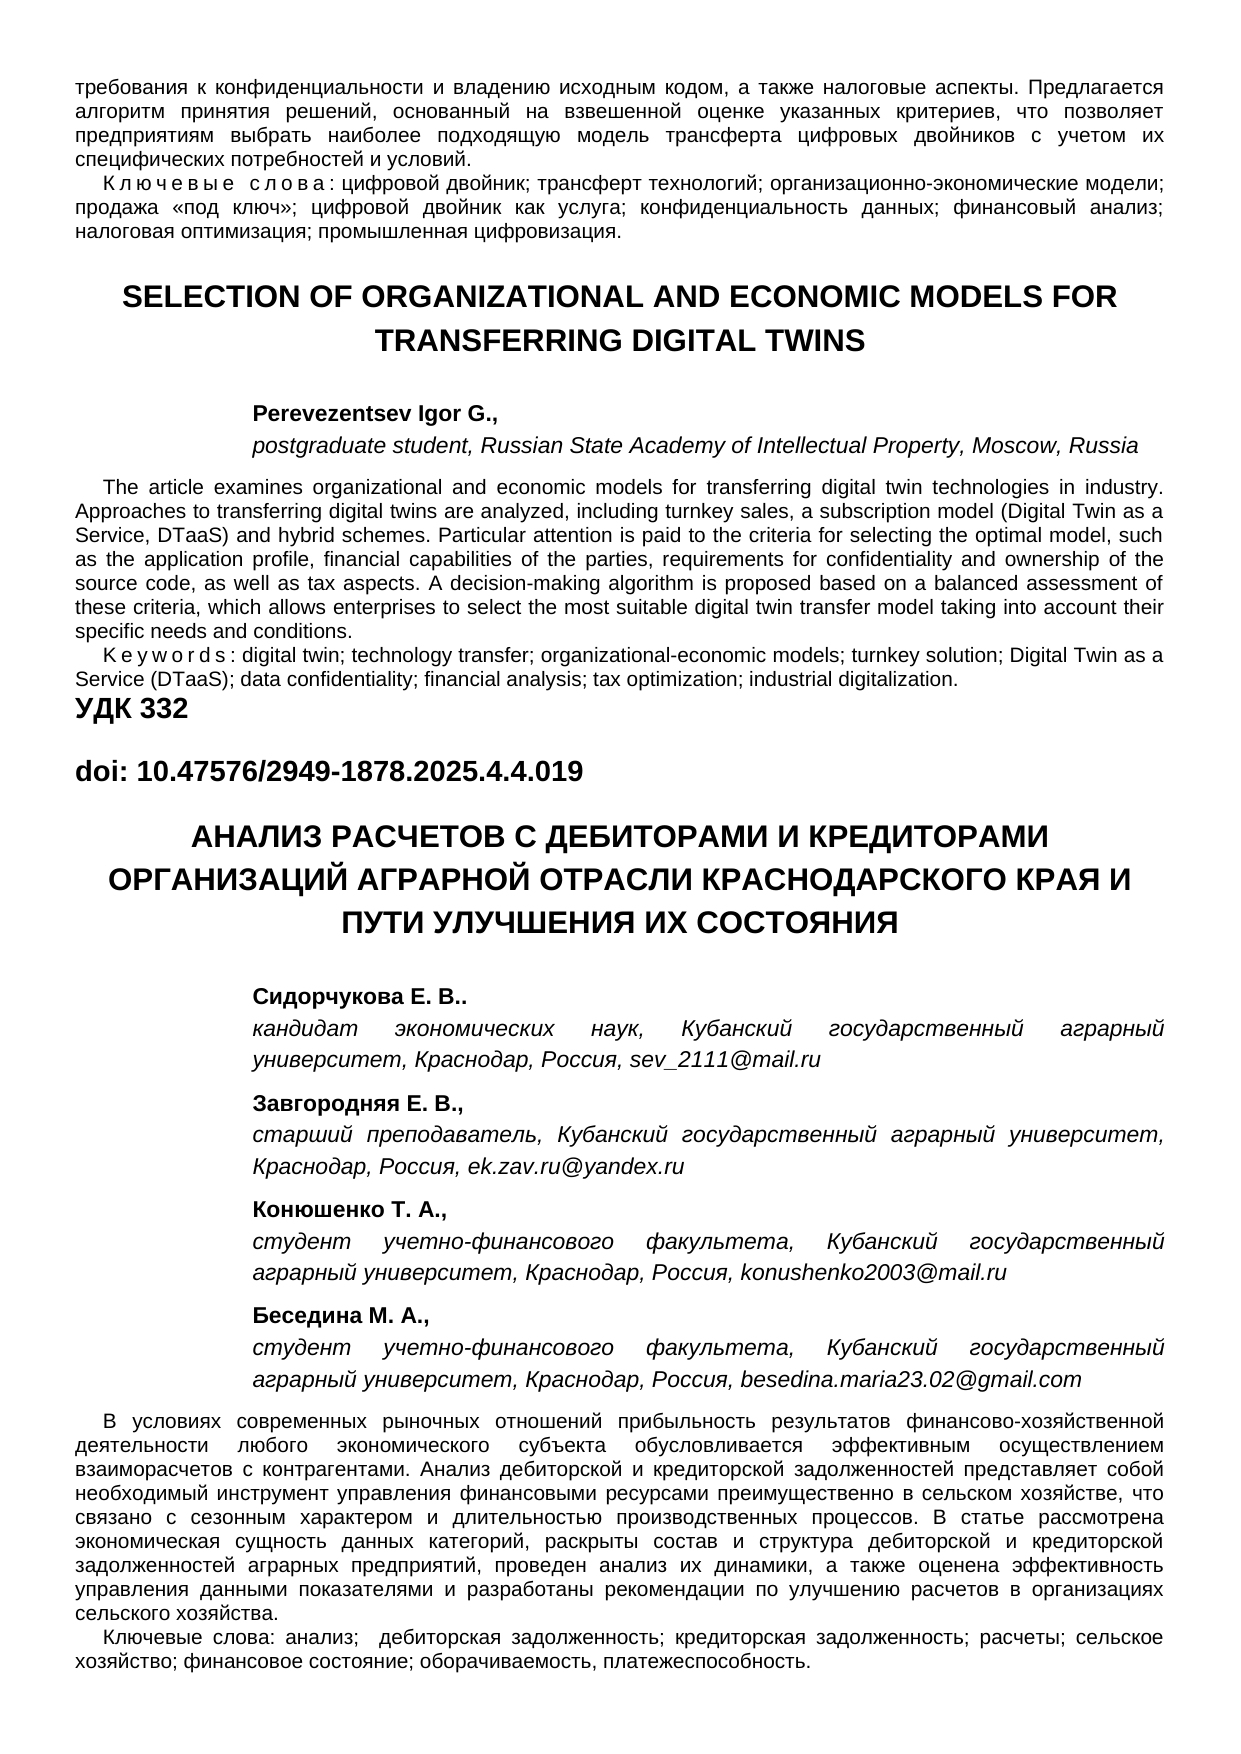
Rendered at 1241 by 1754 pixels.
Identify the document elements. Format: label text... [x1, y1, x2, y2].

text Ключевые слова: анализ; дебиторская задолженность; кредиторская задолженность; расчеты; сельское хозяйство; финансовое состояние; оборачиваемость, платежеспособность. [75, 1624, 1165, 1672]
text Keywords: digital twin; technology transfer; organizational-economic models; turnkey solution; Digital Twin as a Service (DTaaS); data confidentiality; financial analysis; tax optimization; industrial digitalization. [75, 643, 1165, 691]
text кандидат экономических наук, Кубанский государственный аграрный университет, Краснодар, Россия, sev_2111@mail.ru [252, 1015, 1165, 1073]
text Selection of organizational and economic models for transferring digital twins [75, 278, 1165, 357]
text Завгородняя Е. В., [252, 1089, 1165, 1116]
text Ключевые слова: цифровой двойник; трансферт технологий; организационно-экономические модели; продажа «под ключ»; цифровой двойник как услуга; конфиденциальность данных; финансовый анализ; налоговая оптимизация; промышленная цифровизация. [75, 171, 1165, 243]
text студент учетно-финансового факультета, Кубанский государственный аграрный университет, Краснодар, Россия, konushenko2003@mail.ru [252, 1228, 1165, 1286]
text postgraduate student, Russian State Academy of Intellectual Property, Moscow, Russia [252, 432, 1165, 458]
text УДК 332 [75, 691, 1165, 724]
text doi: 10.47576/2949-1878.2025.4.4.019 [75, 754, 1165, 788]
text Сидорчукова Е. В.. [252, 983, 1165, 1009]
text В условиях современных рыночных отношений прибыльность результатов финансово-хозяйственной деятельности любого экономического субъекта обусловливается эффективным осуществлением взаиморасчетов с контрагентами. Анализ дебиторской и кредиторской задолженностей представляет собой необходимый инструмент управления финансовыми ресурсами преимущественно в сельском хозяйстве, что связано с сезонным характером и длительностью производственных процессов. В статье рассмотрена экономическая сущность данных категорий, раскрыты состав и структура дебиторской и кредиторской задолженностей аграрных предприятий, проведен анализ их динамики, а также оценена эффективность управления данными показателями и разработаны рекомендации по улучшению расчетов в организациях сельского хозяйства. [75, 1409, 1165, 1624]
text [75, 75, 1165, 171]
text Perevezentsev Igor G., [252, 400, 1165, 426]
text старший преподаватель, Кубанский государственный аграрный университет, Краснодар, Россия, ek.zav.ru@yandex.ru [252, 1121, 1165, 1179]
text студент учетно-финансового факультета, Кубанский государственный аграрный университет, Краснодар, Россия, besedina.maria23.02@gmail.com [252, 1334, 1165, 1392]
text Беседина М. А., [252, 1302, 1165, 1329]
text The article examines organizational and economic models for transferring digital twin technologies in industry. Approaches to transferring digital twins are analyzed, including turnkey sales, a subscription model (Digital Twin as a Service, DTaaS) and hybrid schemes. Particular attention is paid to the criteria for selecting the optimal model, such as the application profile, financial capabilities of the parties, requirements for confidentiality and ownership of the source code, as well as tax aspects. A decision-making algorithm is proposed based on a balanced assessment of these criteria, which allows enterprises to select the most suitable digital twin transfer model taking into account their specific needs and conditions. [75, 475, 1165, 643]
text Конюшенко Т. А., [252, 1196, 1165, 1222]
text Анализ расчетов с дебиторами и кредиторами организаций аграрной отрасли Краснодарского края и пути улучшения их состояния [75, 818, 1165, 941]
